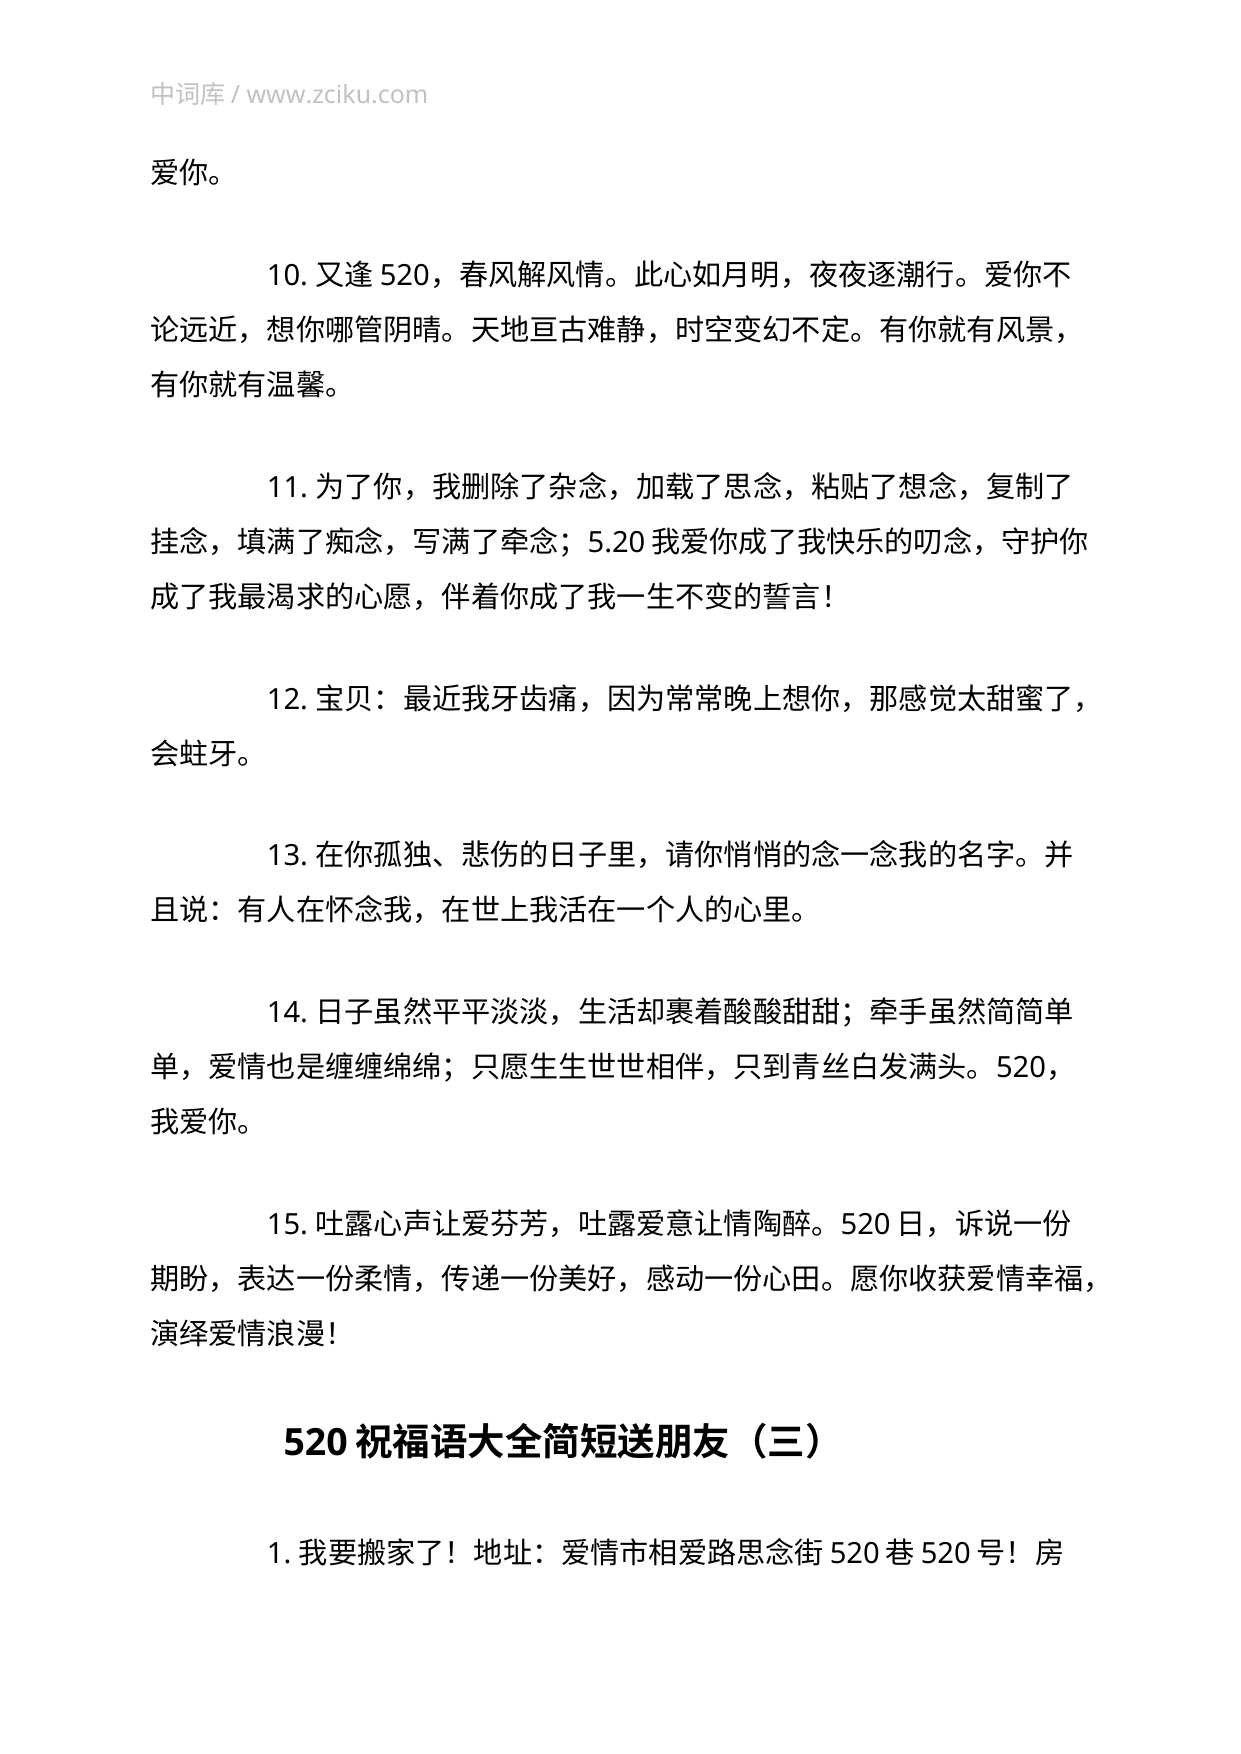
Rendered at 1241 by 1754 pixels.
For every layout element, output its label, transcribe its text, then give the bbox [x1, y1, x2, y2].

text 13. 在你孤独、悲伤的日子里，请你悄悄的念一念我的名字。并且说：有人在怀念我，在世上我活在一个人的心里。 [150, 832, 1090, 929]
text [150, 1530, 1090, 1572]
text 14. 日子虽然平平淡淡，生活却裹着酸酸甜甜；牵手虽然简简单单，爱情也是缠缠绵绵；只愿生生世世相伴，只到青丝白发满头。520，我爱你。 [150, 989, 1090, 1141]
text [150, 150, 1090, 192]
text 15. 吐露心声让爱芬芳，吐露爱意让情陶醉。520日，诉说一份期盼，表达一份柔情，传递一份美好，感动一份心田。愿你收获爱情幸福，演绎爱情浪漫！ [150, 1201, 1090, 1353]
text 12. 宝贝：最近我牙齿痛，因为常常晚上想你，那感觉太甜蜜了，会蛀牙。 [150, 675, 1090, 772]
text 11. 为了你，我删除了杂念，加载了思念，粘贴了想念，复制了挂念，填满了痴念，写满了牵念；5.20我爱你成了我快乐的叨念，守护你成了我最渴求的心愿，伴着你成了我一生不变的誓言！ [150, 463, 1090, 616]
text 520祝福语大全简短送朋友（三） [150, 1412, 1090, 1467]
text 10. 又逢520，春风解风情。此心如月明，夜夜逐潮行。爱你不论远近，想你哪管阴晴。天地亘古难静，时空变幻不定。有你就有风景，有你就有温馨。 [150, 252, 1090, 404]
